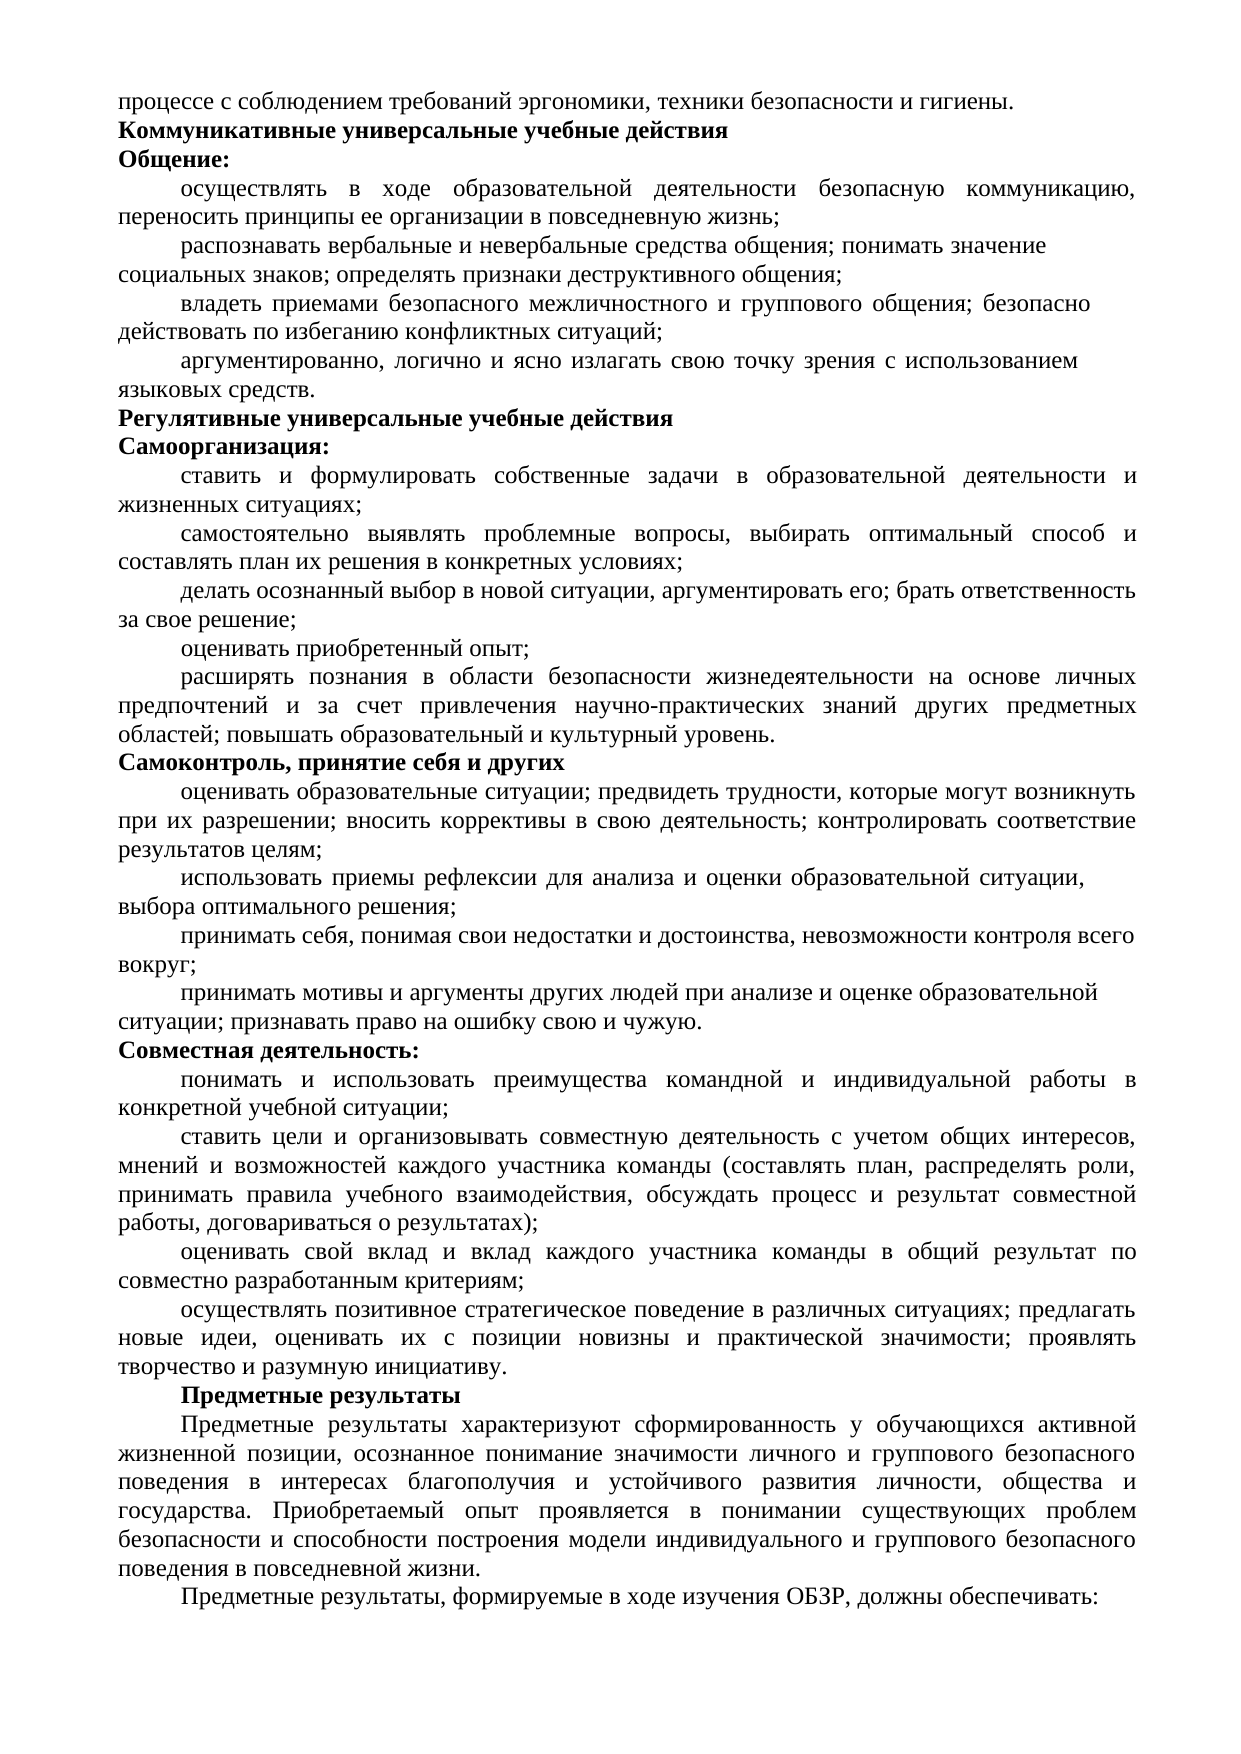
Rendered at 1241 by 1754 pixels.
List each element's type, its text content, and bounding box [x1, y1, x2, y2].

text Предметные результаты характеризуют сформированность у обучающихся активной жизненной позиции, осознанное понимание значимости личного и группового безопасного поведения в интересах благополучия и устойчивого развития личности, общества и государства. Приобретаемый опыт проявляется в понимании существующих проблем безопасности и способности построения модели индивидуального и группового безопасного поведения в повседневной жизни. [118, 1409, 1136, 1581]
text владеть приемами безопасного межличностного и группового общения; безопасно действовать по избеганию конфликтных ситуаций; [118, 288, 1182, 345]
text ставить и формулировать собственные задачи в образовательной деятельности и жизненных ситуациях; [118, 460, 1137, 518]
text оценивать образовательные ситуации; предвидеть трудности, которые могут возникнуть при их разрешении; вносить коррективы в свою деятельность; контролировать соответствие результатов целям; [118, 776, 1137, 862]
text оценивать приобретенный опыт; [181, 633, 1182, 661]
text процессе с соблюдением требований эргономики, техники безопасности и гигиены. [118, 86, 1182, 115]
text принимать мотивы и аргументы других людей при анализе и оценке образовательной ситуации; признавать право на ошибку свою и чужую. [118, 977, 1182, 1035]
text Предметные результаты, формируемые в ходе изучения ОБЗР, должны обеспечивать: [181, 1581, 1182, 1610]
subtitle Регулятивные универсальные учебные действия Самоорганизация: [118, 403, 675, 460]
text понимать и использовать преимущества командной и индивидуальной работы в конкретной учебной ситуации; [118, 1064, 1136, 1121]
text осуществлять позитивное стратегическое поведение в различных ситуациях; предлагать новые идеи, оценивать их с позиции новизны и практической значимости; проявлять творчество и разумную инициативу. [118, 1294, 1136, 1380]
text распознавать вербальные и невербальные средства общения; понимать значение социальных знаков; определять признаки деструктивного общения; [118, 230, 1138, 288]
subtitle Совместная деятельность: [118, 1035, 1182, 1064]
subtitle Коммуникативные универсальные учебные действия Общение: [118, 115, 730, 173]
text самостоятельно выявлять проблемные вопросы, выбирать оптимальный способ и составлять план их решения в конкретных условиях; [118, 518, 1137, 575]
text аргументированно, логично и ясно излагать свою точку зрения с использованием языковых средств. [118, 345, 1138, 403]
text расширять познания в области безопасности жизнедеятельности на основе личных предпочтений и за счет привлечения научно-практических знаний других предметных областей; повышать образовательный и культурный уровень. [118, 661, 1137, 748]
text осуществлять в ходе образовательной деятельности безопасную коммуникацию, переносить принципы ее организации в повседневную жизнь; [118, 173, 1136, 230]
text оценивать свой вклад и вклад каждого участника команды в общий результат по совместно разработанным критериям; [118, 1236, 1137, 1294]
text ставить цели и организовывать совместную деятельность с учетом общих интересов, мнений и возможностей каждого участника команды (составлять план, распределять роли, принимать правила учебного взаимодействия, обсуждать процесс и результат совместной работы, договариваться о результатах); [118, 1121, 1137, 1236]
subtitle Предметные результаты [181, 1380, 1182, 1409]
text делать осознанный выбор в новой ситуации, аргументировать его; брать ответственность за свое решение; [118, 575, 1137, 633]
subtitle Самоконтроль, принятие себя и других [118, 748, 1182, 776]
text принимать себя, понимая свои недостатки и достоинства, невозможности контроля всего вокруг; [118, 920, 1137, 977]
text использовать приемы рефлексии для анализа и оценки образовательной ситуации, выбора оптимального решения; [118, 862, 1138, 920]
